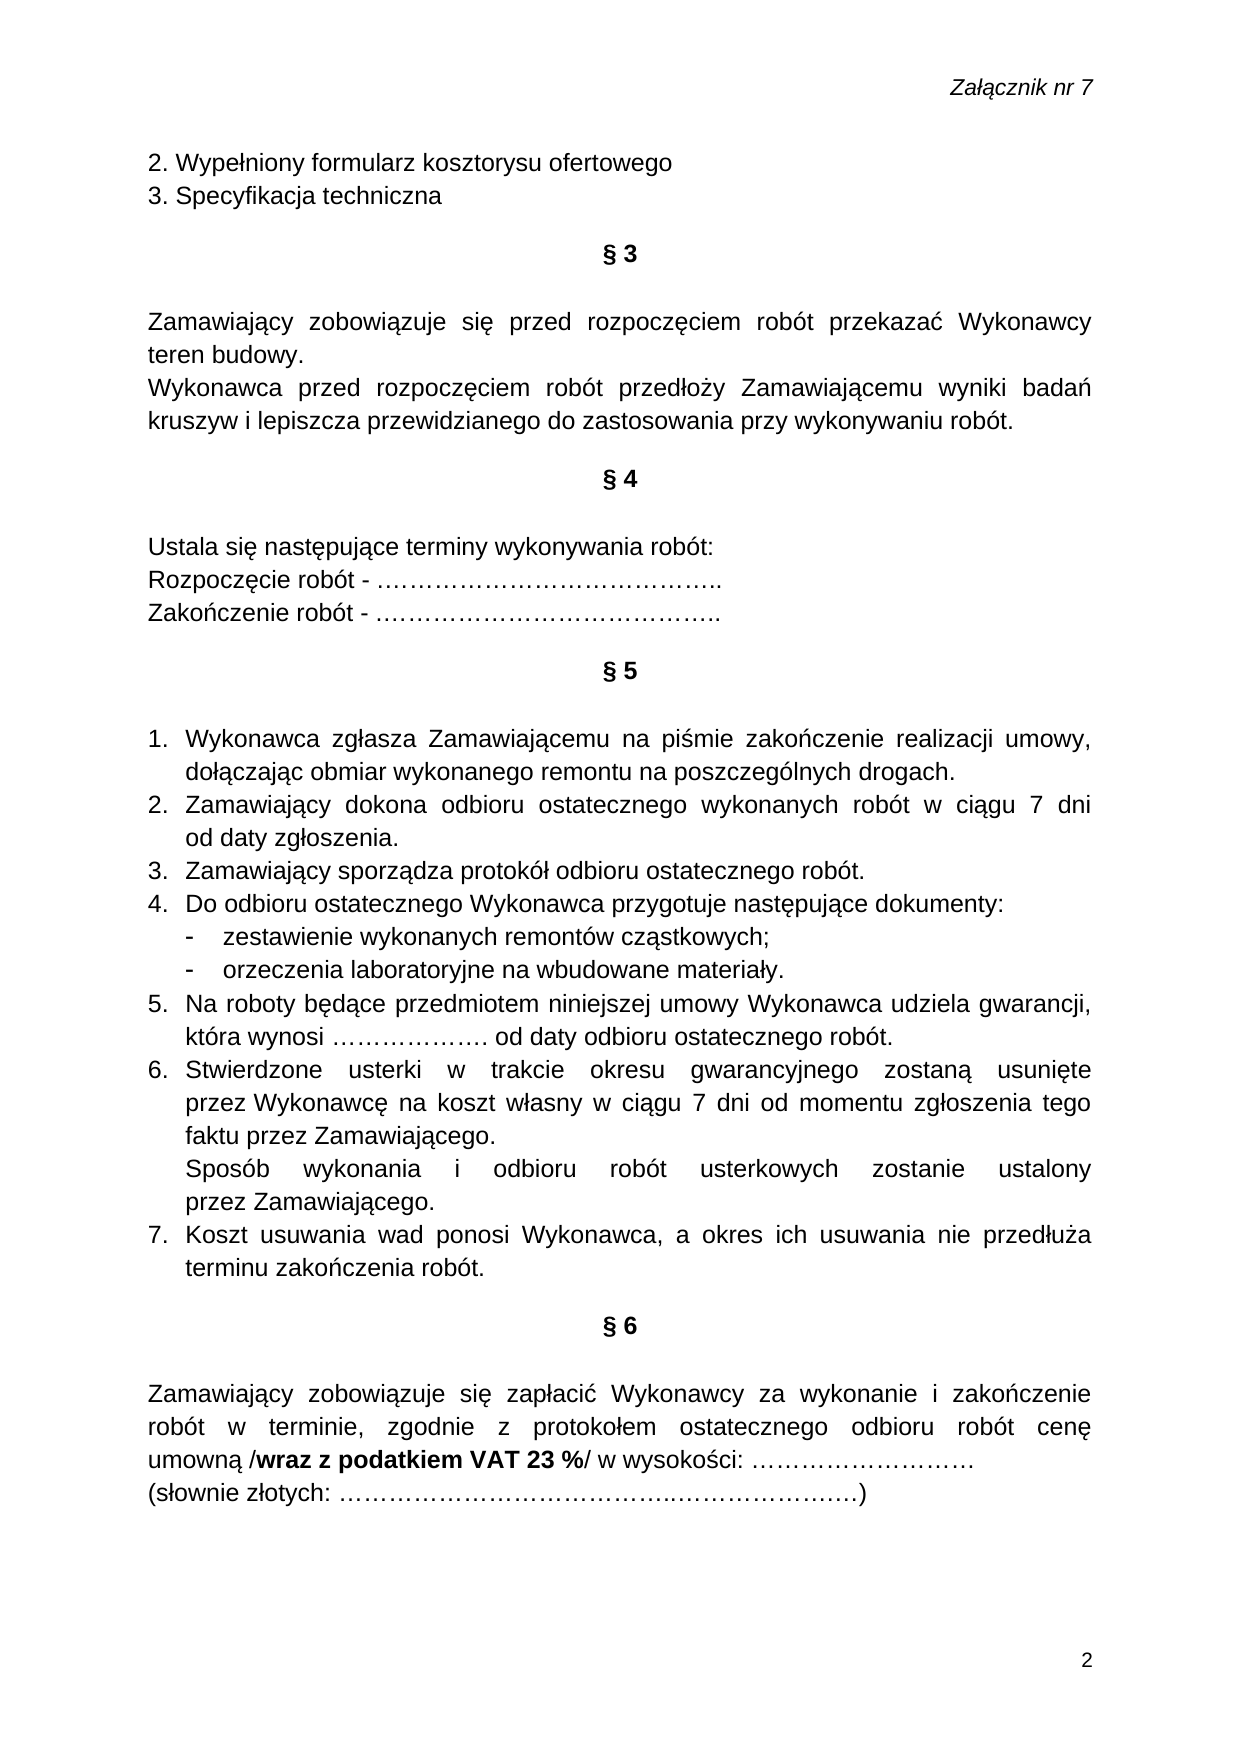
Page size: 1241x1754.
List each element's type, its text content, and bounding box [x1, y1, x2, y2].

text Zakończenie robót - .………………………………….. [148, 598, 1093, 627]
list Stwierdzone usterki w trakcie okresu gwarancyjnego zostaną usunięte przez Wykonawcę na koszt własny w ciągu 7 dni od momentu zgłoszenia tego faktu przez Zamawiającego. [148, 1054, 1093, 1149]
text Ustala się następujące terminy wykonywania robót: [148, 532, 1093, 561]
list orzeczenia laboratoryjne na wbudowane materiały. [185, 955, 1093, 984]
list zestawienie wykonanych remontów cząstkowych; [185, 922, 1093, 951]
list Zamawiający dokona odbioru ostatecznego wykonanych robót w ciągu 7 dni od daty zgłoszenia. [148, 790, 1093, 852]
text 2. Wypełniony formularz kosztorysu ofertowego [148, 148, 1093, 176]
text Zamawiający zobowiązuje się zapłacić Wykonawcy za wykonanie i zakończenie robót w terminie, zgodnie z protokołem ostatecznego odbioru robót cenę umowną /wraz z podatkiem VAT 23 %/ w wysokości: ……………………… [148, 1379, 1093, 1474]
text (słownie złotych: …………………………………..……………….…) [148, 1478, 1093, 1507]
text Rozpoczęcie robót - .………………………………….. [148, 565, 1093, 594]
text § 3 [148, 239, 1093, 267]
text § 4 [148, 464, 1093, 493]
list Sposób wykonania i odbioru robót usterkowych zostanie ustalony przez Zamawiającego. [185, 1154, 1093, 1215]
text § 6 [148, 1311, 1093, 1339]
text § 5 [148, 656, 1093, 685]
list Wykonawca zgłasza Zamawiającemu na piśmie zakończenie realizacji umowy, dołączając obmiar wykonanego remontu na poszczególnych drogach. [148, 724, 1093, 786]
list Na roboty będące przedmiotem niniejszej umowy Wykonawca udziela gwarancji, która wynosi ………………. od daty odbioru ostatecznego robót. [148, 988, 1093, 1050]
text Zamawiający zobowiązuje się przed rozpoczęciem robót przekazać Wykonawcy teren budowy. [148, 307, 1093, 368]
text Wykonawca przed rozpoczęciem robót przedłoży Zamawiającemu wyniki badań kruszyw i lepiszcza przewidzianego do zastosowania przy wykonywaniu robót. [148, 373, 1093, 434]
list Do odbioru ostatecznego Wykonawca przygotuje następujące dokumenty: [148, 889, 1093, 918]
list Zamawiający sporządza protokół odbioru ostatecznego robót. [148, 856, 1093, 885]
text 3. Specyfikacja techniczna [148, 181, 1093, 209]
list Koszt usuwania wad ponosi Wykonawca, a okres ich usuwania nie przedłuża terminu zakończenia robót. [148, 1220, 1093, 1281]
